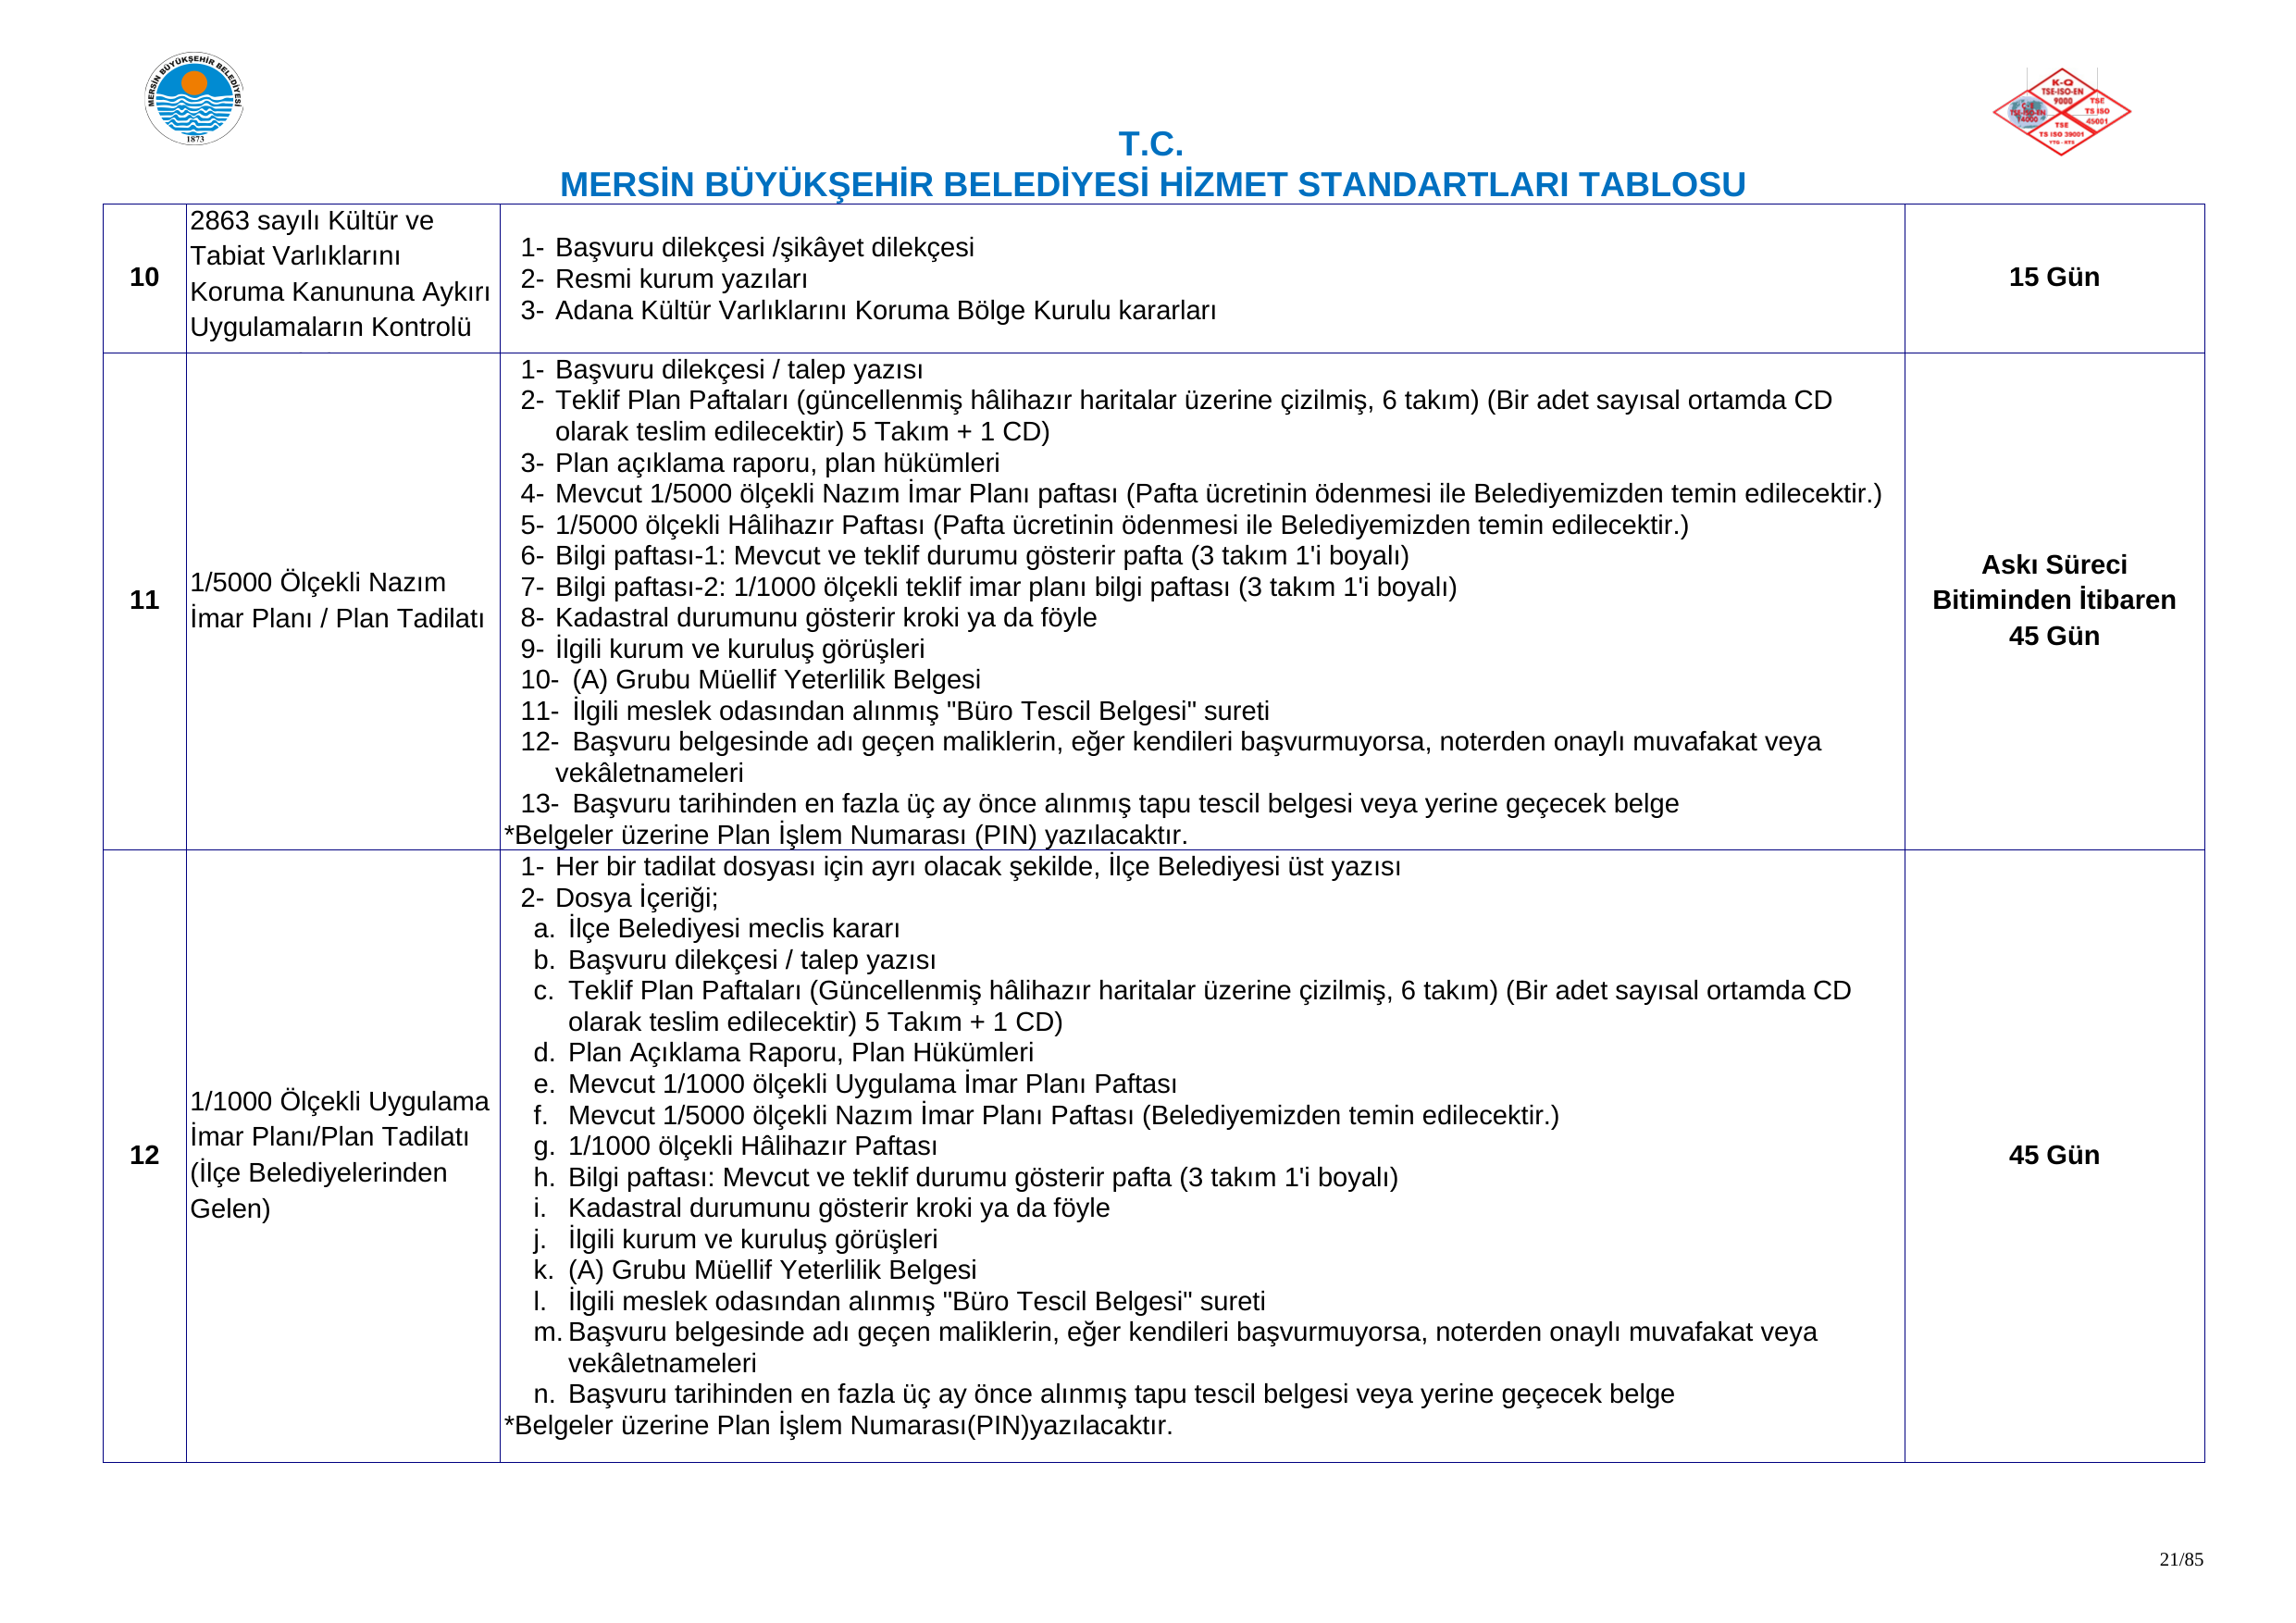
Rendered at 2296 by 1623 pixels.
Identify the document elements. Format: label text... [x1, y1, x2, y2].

table_cell Başvuru dilekçesi /şikâyet dilekçesi Resmi kurum yazıları Adana Kültür Varlıklarını Koruma Bölge Kurulu kararları [501, 204, 1905, 353]
table_cell 12 [104, 850, 186, 1461]
table_cell 1/1000 Ölçekli Uygulama İmar Planı/Plan Tadilatı (İlçe Belediyelerinden Gelen) [187, 850, 500, 1461]
table_cell 2863 sayılı Kültür ve Tabiat Varlıklarını Koruma Kanununa Aykırı Uygulamaların Kontrolü ve Denetimi [187, 204, 500, 353]
table_cell 10 [104, 204, 186, 353]
table_cell Askı Süreci Bitiminden İtibaren 45 Gün [1905, 353, 2204, 849]
table_cell Her bir tadilat dosyası için ayrı olacak şekilde, İlçe Belediyesi üst yazısı Dosya İçeriği; İlçe Belediyesi meclis kararı Başvuru dilekçesi / talep yazısı Teklif Plan Paftaları (Güncellenmiş hâlihazır haritalar üzerine çizilmiş, 6 takım) (Bir adet sayısal ortamda CD olarak teslim edilecektir) 5 Takım + 1 CD) Plan Açıklama Raporu, Plan Hükümleri Mevcut 1/1000 ölçekli Uygulama İmar Planı Paftası Mevcut 1/5000 ölçekli Nazım İmar Planı Paftası (Belediyemizden temin edilecektir.) 1/1000 ölçekli Hâlihazır Paftası Bilgi paftası: Mevcut ve teklif durumu gösterir pafta (3 takım 1'i boyalı) Kadastral durumunu gösterir kroki ya da föyle İlgili kurum ve kuruluş görüşleri (A) Grubu Müellif Yeterlilik Belgesi İlgili meslek odasından alınmış "Büro Tescil Belgesi" sureti Başvuru belgesinde adı geçen maliklerin, eğer kendileri başvurmuyorsa, noterden onaylı muvafakat veya vekâletnameleri Başvuru tarihinden en fazla üç ay önce alınmış tapu tescil belgesi veya yerine geçecek belge *Belgeler üzerine Plan İşlem Numarası(PIN)yazılacaktır. Belgeler üzerine Plan İşlem Numarası (PİN) yazılacaktır. [501, 850, 1905, 1461]
picture [144, 52, 243, 145]
table_cell 45 Gün [1905, 850, 2204, 1461]
table_cell 1/5000 Ölçekli Nazım İmar Planı / Plan Tadilatı [187, 353, 500, 849]
table_cell 11 [104, 353, 186, 849]
table_cell Başvuru dilekçesi / talep yazısı Teklif Plan Paftaları (güncellenmiş hâlihazır haritalar üzerine çizilmiş, 6 takım) (Bir adet sayısal ortamda CD olarak teslim edilecektir) 5 Takım + 1 CD) Plan açıklama raporu, plan hükümleri Mevcut 1/5000 ölçekli Nazım İmar Planı paftası (Pafta ücretinin ödenmesi ile Belediyemizden temin edilecektir.) 1/5000 ölçekli Hâlihazır Paftası (Pafta ücretinin ödenmesi ile Belediyemizden temin edilecektir.) Bilgi paftası-1: Mevcut ve teklif durumu gösterir pafta (3 takım 1'i boyalı) Bilgi paftası-2: 1/1000 ölçekli teklif imar planı bilgi paftası (3 takım 1'i boyalı) Kadastral durumunu gösterir kroki ya da föyle İlgili kurum ve kuruluş görüşleri (A) Grubu Müellif Yeterlilik Belgesi İlgili meslek odasından alınmış "Büro Tescil Belgesi" sureti Başvuru belgesinde adı geçen maliklerin, eğer kendileri başvurmuyorsa, noterden onaylı muvafakat veya vekâletnameleri Başvuru tarihinden en fazla üç ay önce alınmış tapu tescil belgesi veya yerine geçecek belge *Belgeler üzerine Plan İşlem Numarası (PIN) yazılacaktır. [501, 353, 1905, 849]
picture [1992, 68, 2132, 156]
table_cell 15 Gün [1905, 204, 2204, 353]
